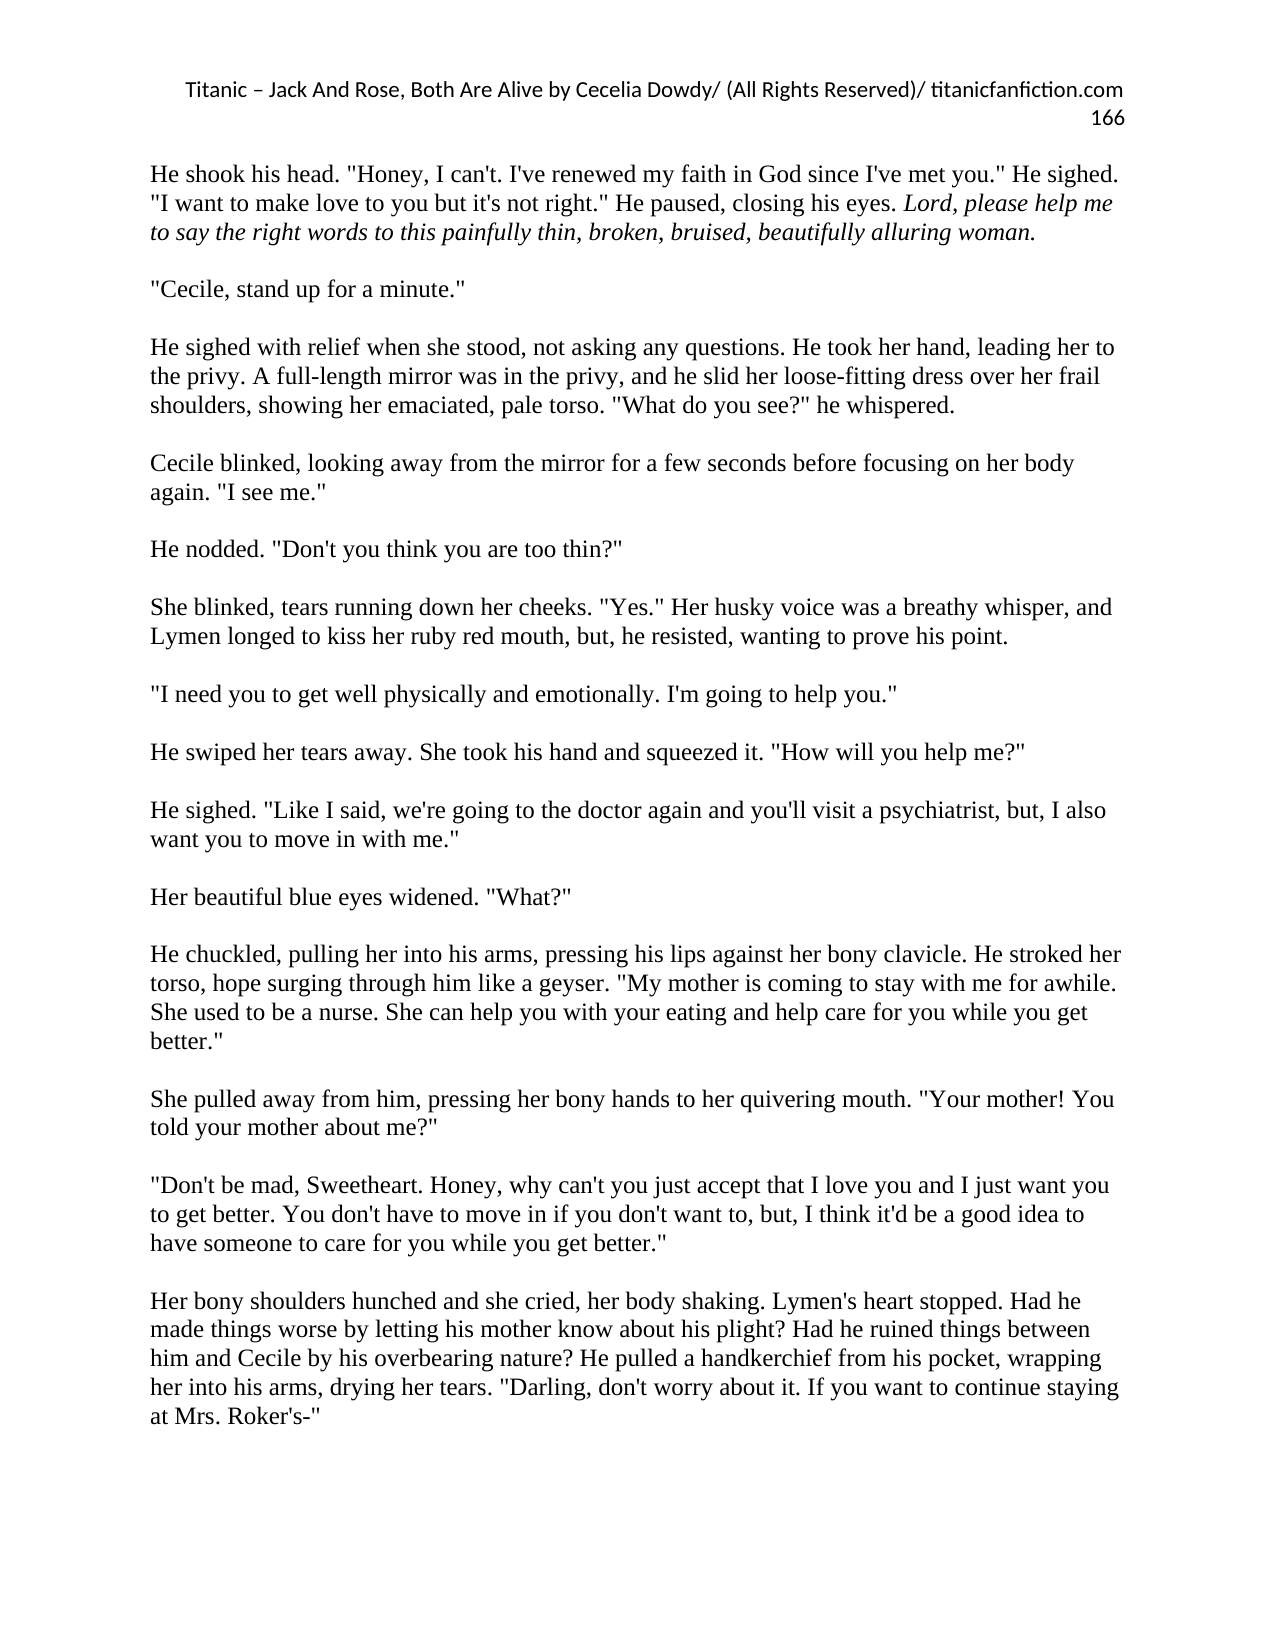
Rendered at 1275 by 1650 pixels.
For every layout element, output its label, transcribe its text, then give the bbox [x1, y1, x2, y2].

text She pulled away from him, pressing her bony hands to her quivering mouth. "Your mother! You told your mother about me?" [150, 1084, 1125, 1141]
text Cecile blinked, looking away from the mirror for a few seconds before focusing on her body again. "I see me." [150, 448, 1125, 505]
text She blinked, tears running down her cheeks. "Yes." Her husky voice was a breathy whisper, and Lymen longed to kiss her ruby red mouth, but, he resisted, wanting to prove his point. [150, 592, 1125, 650]
text Her bony shoulders hunched and she cried, her body shaking. Lymen's heart stopped. Had he made things worse by letting his mother know about his plight? Had he ruined things between him and Cecile by his overbearing nature? He pulled a handkerchief from his pocket, wrapping her into his arms, drying her tears. "Darling, don't worry about it. If you want to continue staying at Mrs. Roker's-" [150, 1286, 1125, 1429]
text "Cecile, stand up for a minute." [150, 274, 1125, 303]
text He sighed. "Like I said, we're going to the doctor again and you'll visit a psychiatrist, but, I also want you to move in with me." [150, 795, 1125, 852]
text "Don't be mad, Sweetheart. Honey, why can't you just accept that I love you and I just want you to get better. You don't have to move in if you don't want to, but, I think it'd be a good idea to have someone to care for you while you get better." [150, 1170, 1125, 1257]
text "I need you to get well physically and emotionally. I'm going to help you." [150, 679, 1125, 708]
text He swiped her tears away. She took his hand and squeezed it. "How will you help me?" [150, 737, 1125, 766]
text He nodded. "Don't you think you are too thin?" [150, 534, 1125, 563]
text He shook his head. "Honey, I can't. I've renewed my faith in God since I've met you." He sighed. "I want to make love to you but it's not right." He paused, closing his eyes. Lord, please help me to say the right words to this painfully thin, broken, bruised, beautifully alluring woman. [150, 159, 1125, 245]
text He sighed with relief when she stood, not asking any questions. He took her hand, leading her to the privy. A full-length mirror was in the privy, and he slid her loose-fitting dress over her frail shoulders, showing her emaciated, pale torso. "What do you see?" he whispered. [150, 332, 1125, 419]
text He chuckled, pulling her into his arms, pressing his lips against her bony clavicle. He stroked her torso, hope surging through him like a geyser. "My mother is coming to stay with me for awhile. She used to be a nurse. She can help you with your eating and help care for you while you get better." [150, 939, 1125, 1054]
text Her beautiful blue eyes widened. "What?" [150, 882, 1125, 910]
